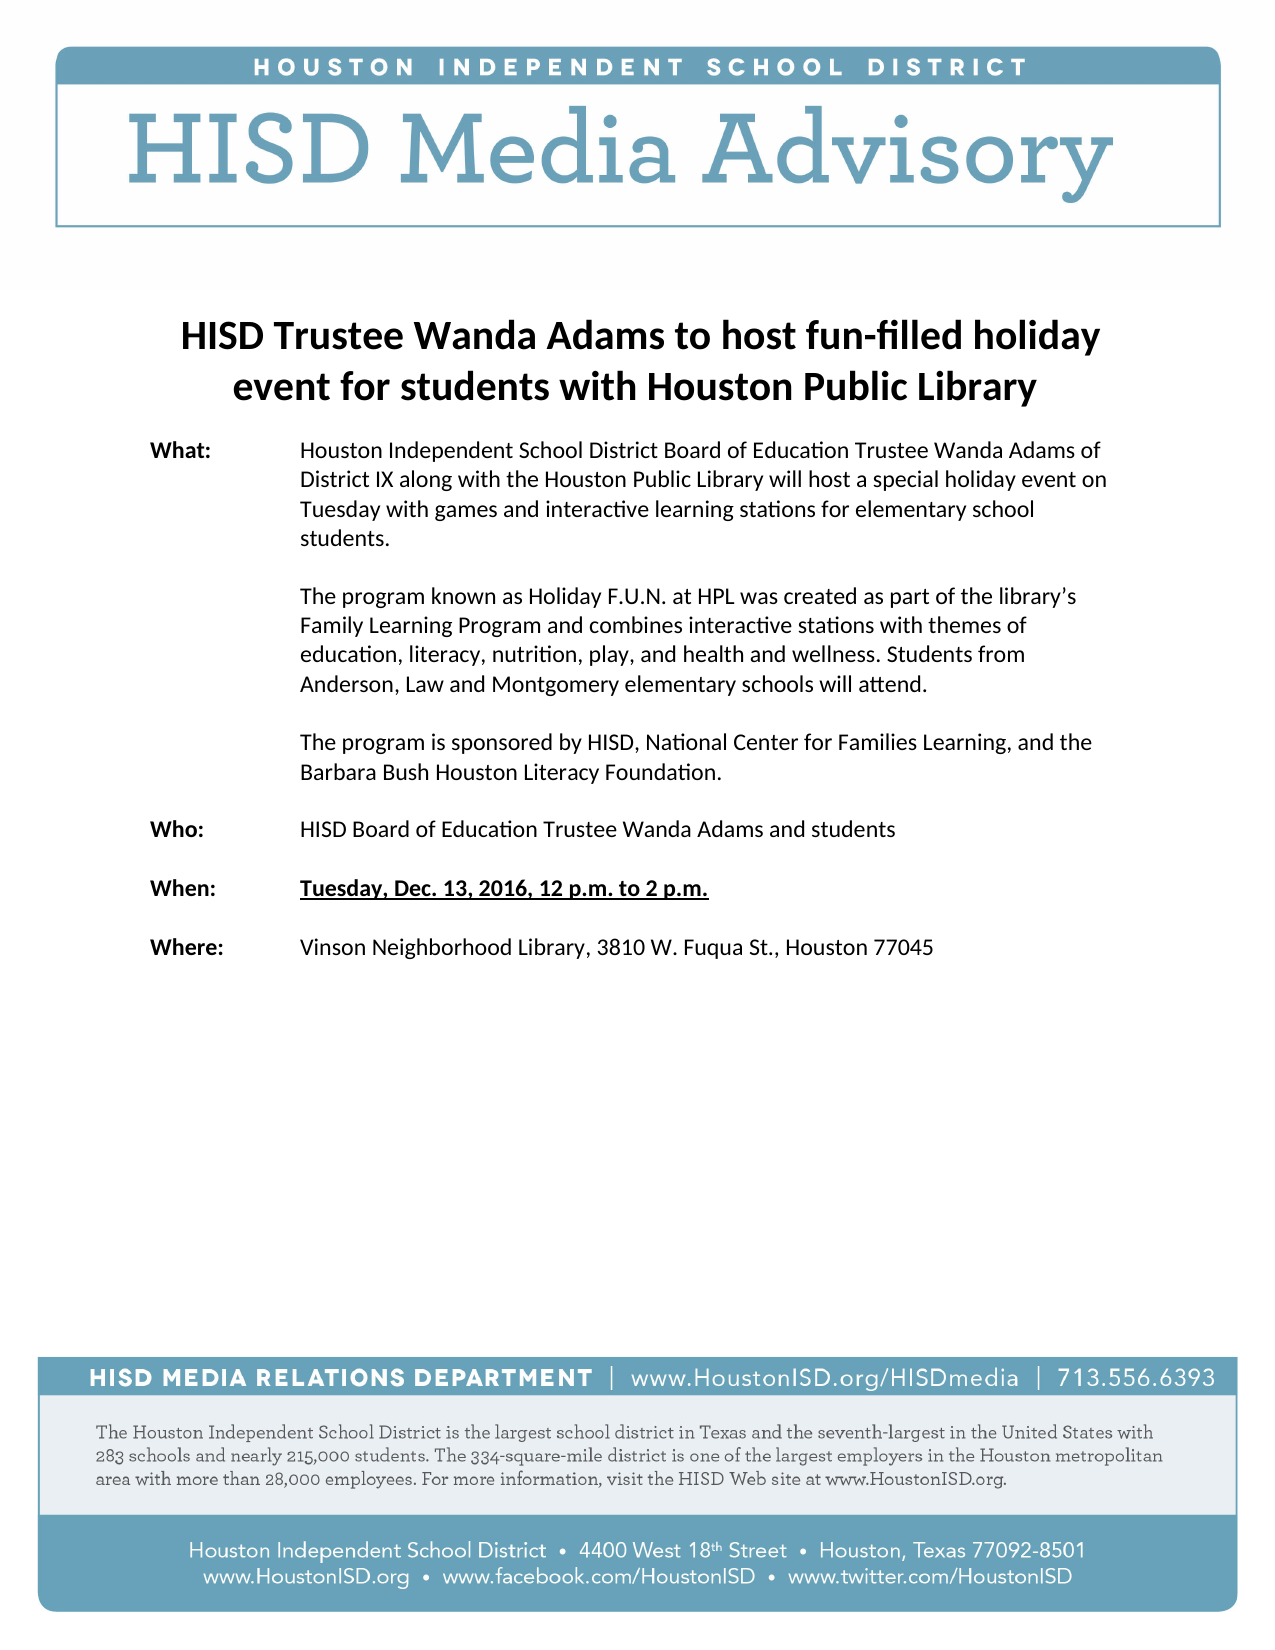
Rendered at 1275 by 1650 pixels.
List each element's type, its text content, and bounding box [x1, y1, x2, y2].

text Where: Vinson Neighborhood Library, 3810 W. Fuqua St., Houston 77045 [150, 932, 1120, 961]
text The program known as Holiday F.U.N. at HPL was created as part of the library’s Family Learning Program and combines interactive stations with themes of education, literacy, nutrition, play, and health and wellness. Students from Anderson, Law and Montgomery elementary schools will attend. [150, 581, 1125, 698]
text What: Houston Independent School District Board of Education Trustee Wanda Adams of District IX along with the Houston Public Library will host a special holiday event on Tuesday with games and interactive learning stations for elementary school students. [150, 435, 1125, 552]
text HISD Trustee Wanda Adams to host fun-filled holiday event for students with Houston Public Library [150, 309, 1120, 411]
picture [0, 0, 1275, 291]
picture [37, 1356, 1238, 1612]
text When: Tuesday, Dec. 13, 2016, 12 p.m. to 2 p.m. [150, 873, 1120, 902]
text The program is sponsored by HISD, National Center for Families Learning, and the Barbara Bush Houston Literacy Foundation. [150, 727, 1125, 786]
text Who: HISD Board of Education Trustee Wanda Adams and students [150, 814, 1125, 844]
